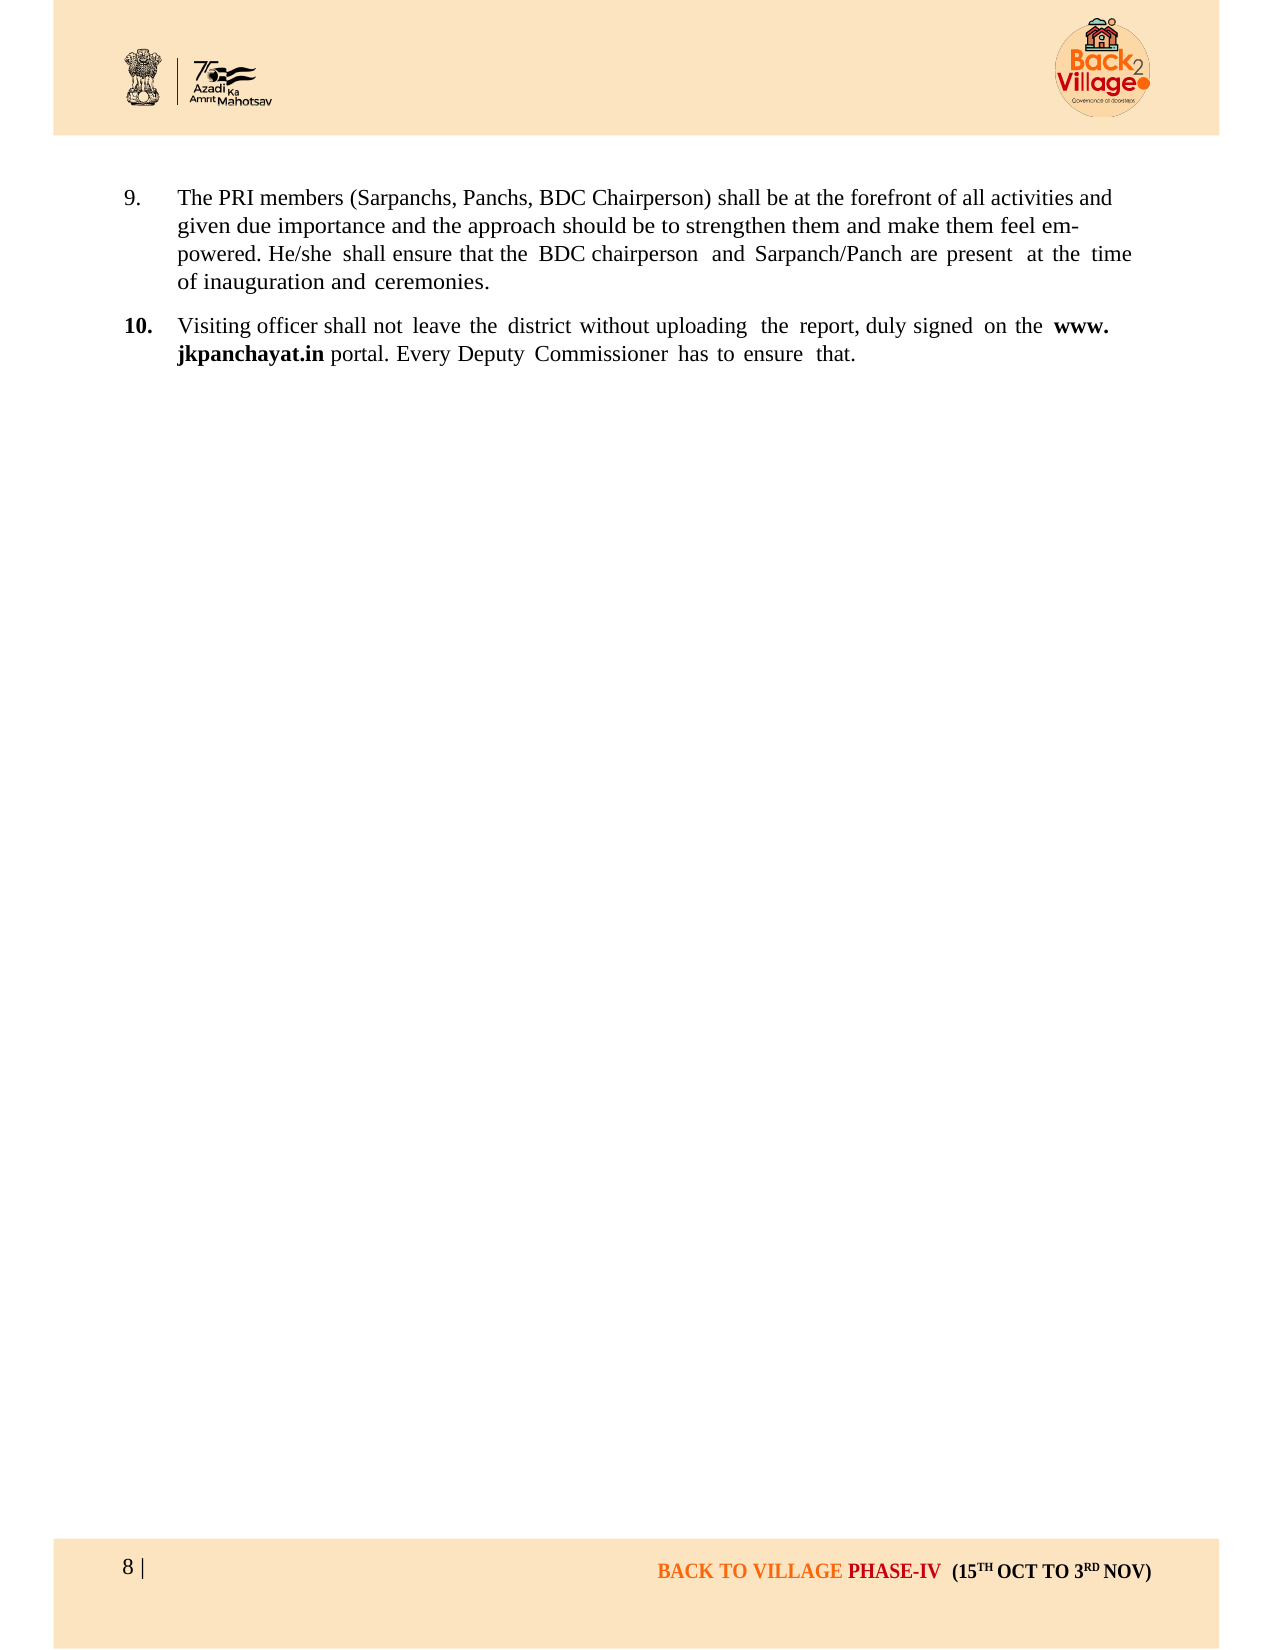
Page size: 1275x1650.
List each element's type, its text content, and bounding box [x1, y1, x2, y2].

list The PRI members (Sarpanchs, Panchs, BDC Chairperson) shall be at the forefront of all activities and given due importance and the approach should be to strengthen them and make them feel em- powered. He/she shall ensure that the BDC chairperson and Sarpanch/Panch are present at the time of inauguration and ceremonies. [124, 184, 1146, 294]
picture [1053, 16, 1150, 117]
picture [187, 56, 274, 107]
picture [122, 46, 164, 108]
list Visiting officer shall not leave the district without uploading the report, duly signed on the www. [124, 312, 1204, 338]
text jkpanchayat.in portal. Every Deputy Commissioner has to ensure that. [177, 340, 1204, 366]
